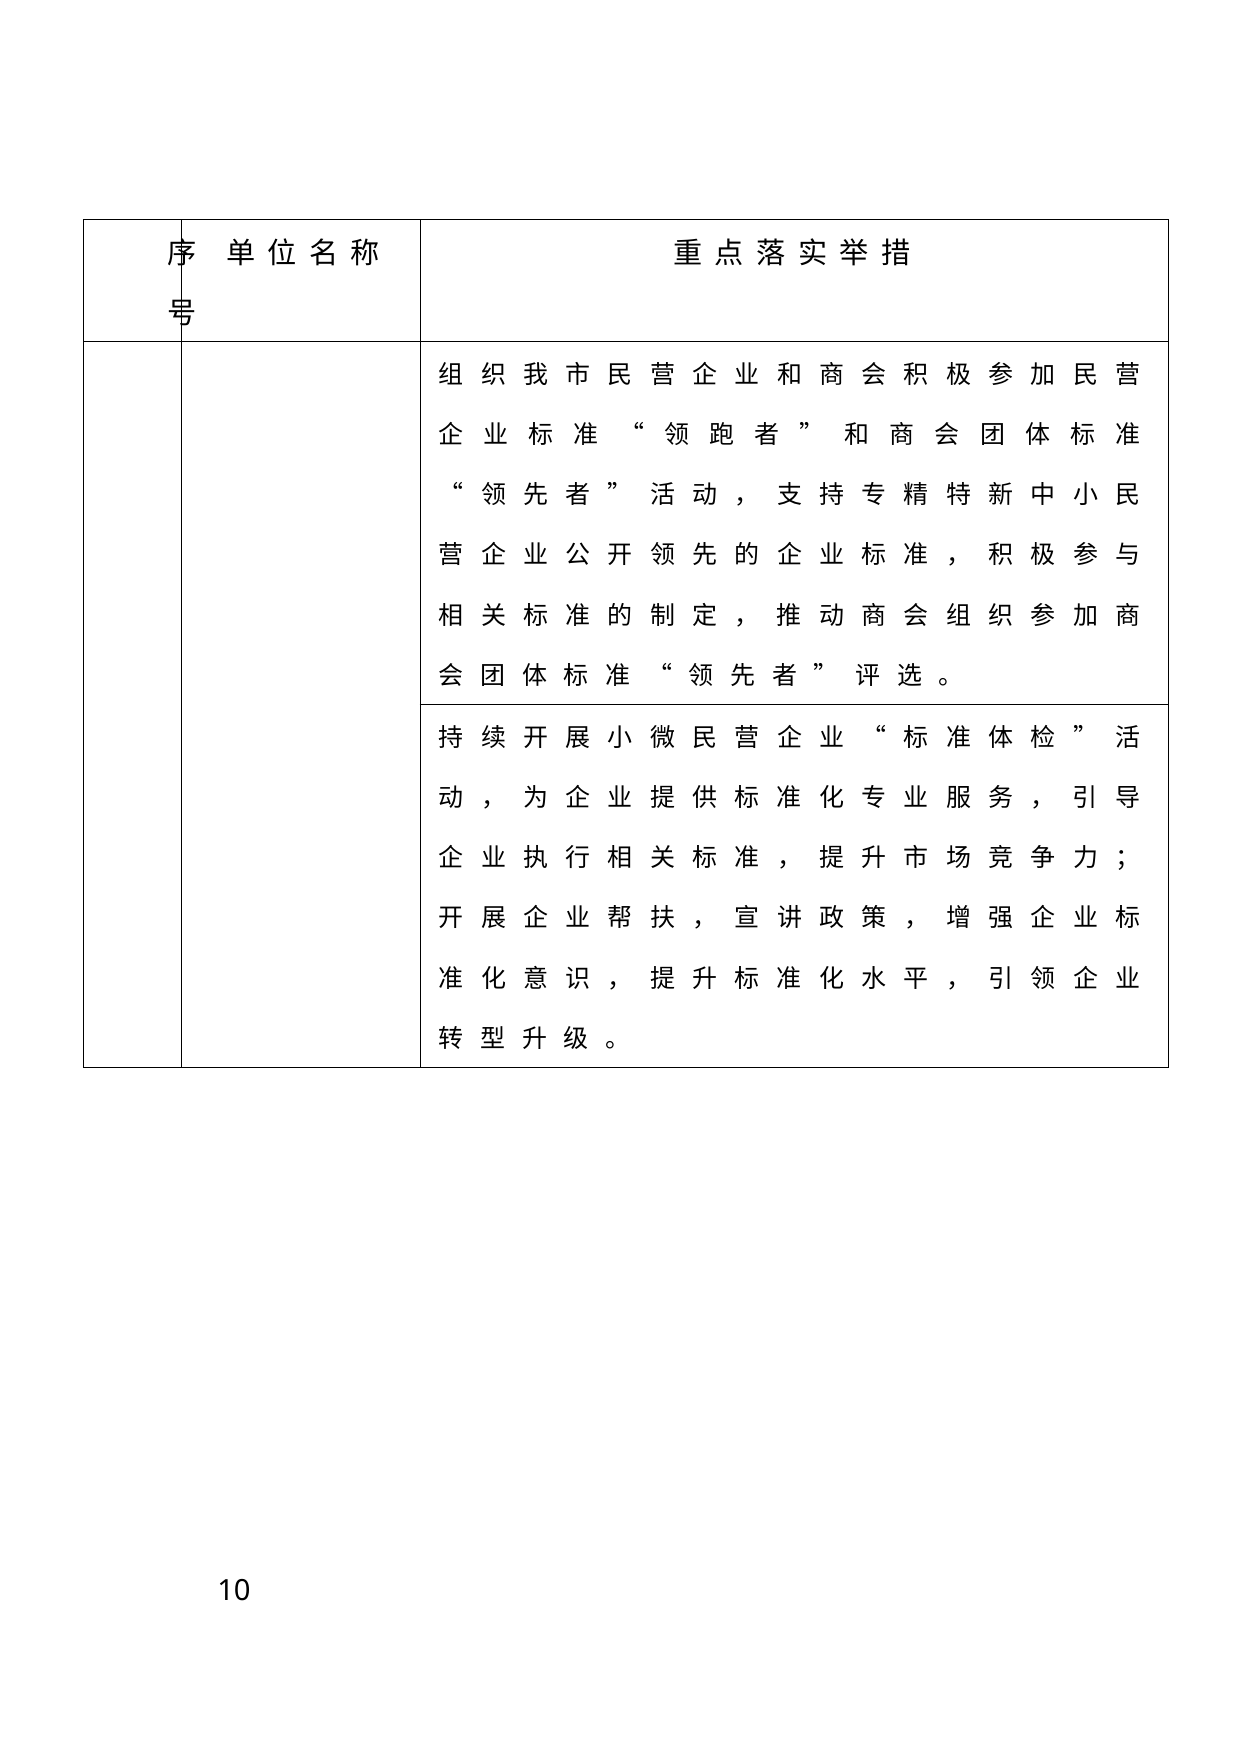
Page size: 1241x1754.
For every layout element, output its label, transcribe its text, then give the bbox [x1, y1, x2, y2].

table_header 序号 [84, 220, 181, 341]
table_cell 组织我市民营企业和商会积极参加民营企业标准“领跑者”和商会团体标准“领先者”活动，支持专精特新中小民营企业公开领先的企业标准，积极参与相关标准的制定，推动商会组织参加商会团体标准“领先者”评选。 [421, 342, 1168, 704]
table_header 重点落实举措 [421, 220, 1168, 341]
table_header 单位名称 [182, 220, 420, 341]
table_cell 持续开展小微民营企业“标准体检”活动，为企业提供标准化专业服务，引导企业执行相关标准，提升市场竞争力；开展企业帮扶，宣讲政策，增强企业标准化意识，提升标准化水平，引领企业转型升级。 [421, 705, 1168, 1067]
